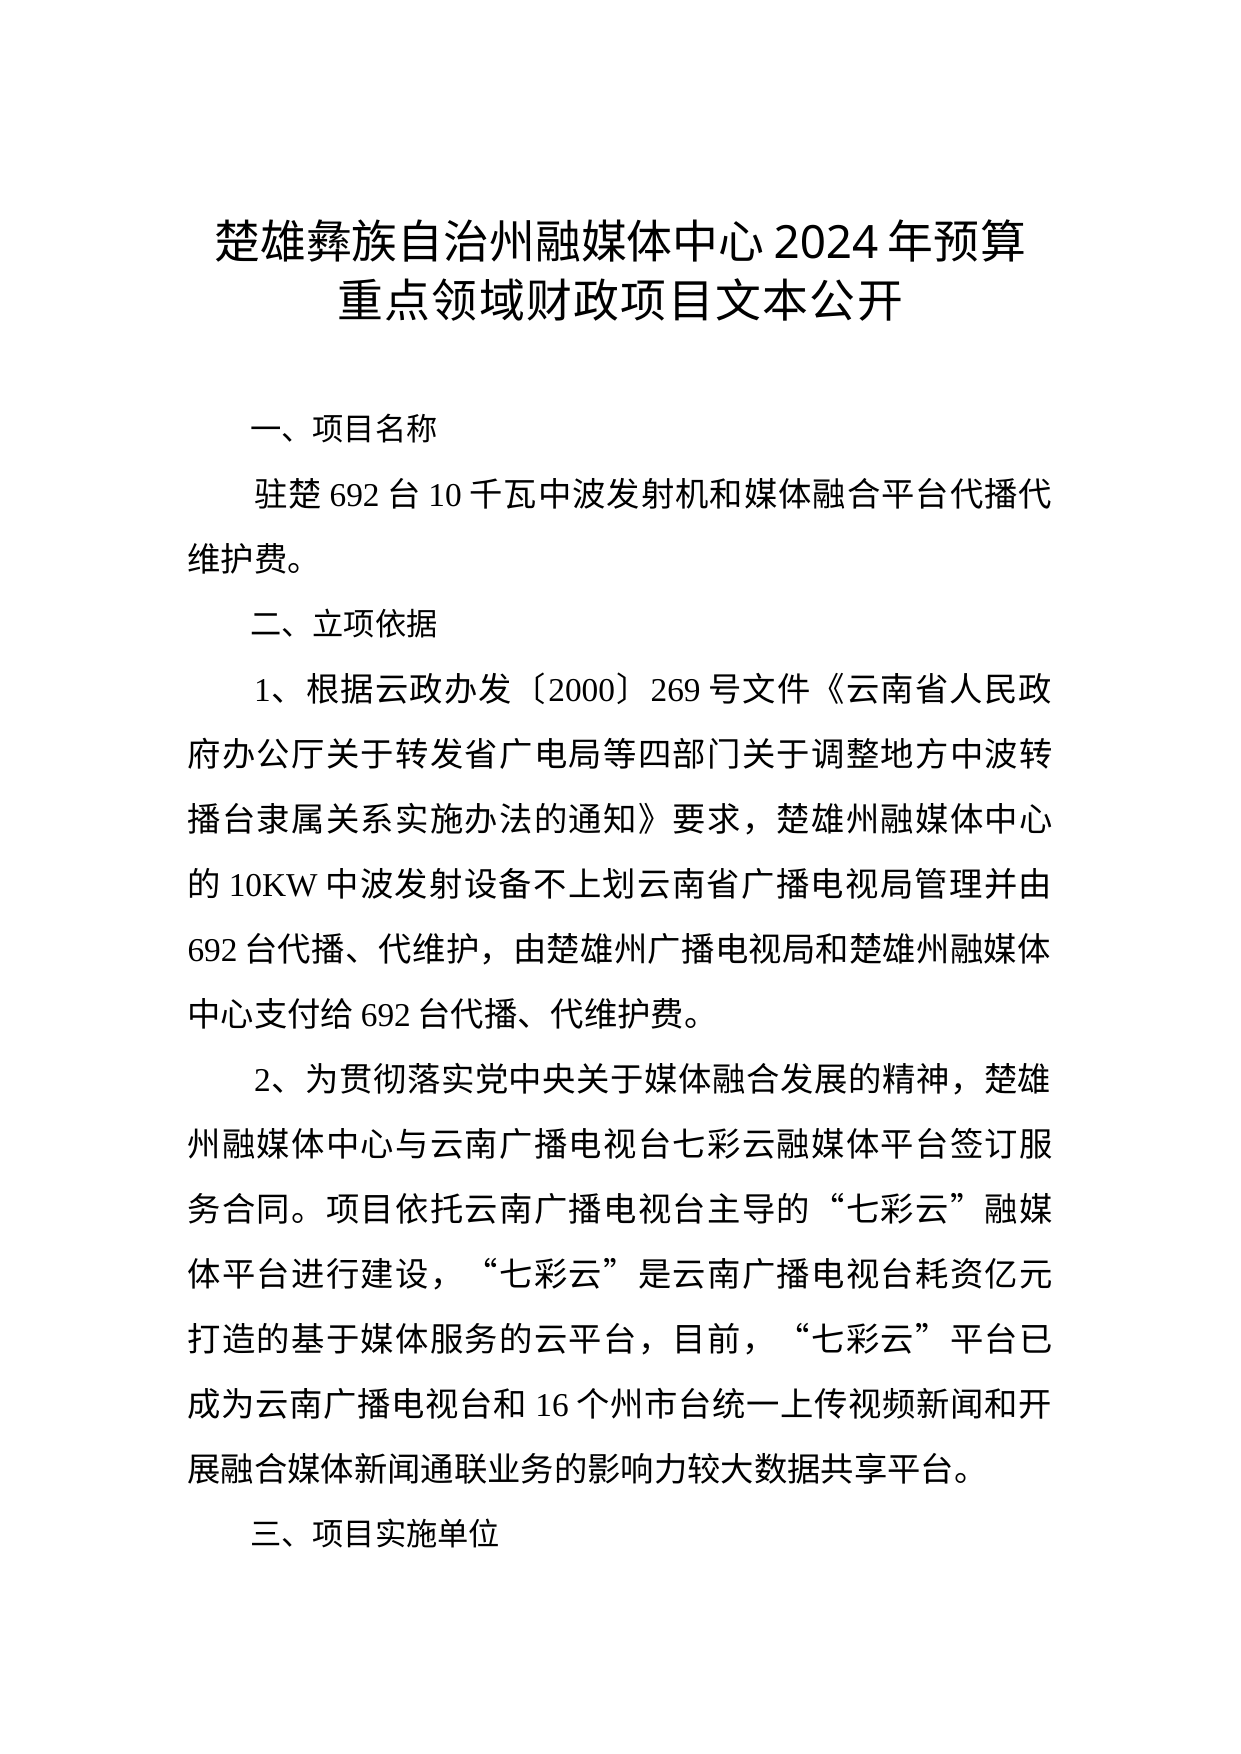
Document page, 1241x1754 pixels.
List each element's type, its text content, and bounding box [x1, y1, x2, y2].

text 二、立项依据 [187, 589, 1053, 654]
text 2、为贯彻落实党中央关于媒体融合发展的精神，楚雄州融媒体中心与云南广播电视台七彩云融媒体平台签订服务合同。项目依托云南广播电视台主导的“七彩云”融媒体平台进行建设，“七彩云”是云南广播电视台耗资亿元打造的基于媒体服务的云平台，目前，“七彩云”平台已成为云南广播电视台和16个州市台统一上传视频新闻和开展融合媒体新闻通联业务的影响力较大数据共享平台。 [187, 1044, 1053, 1499]
text 重点领域财政项目文本公开 [187, 270, 1053, 329]
text 一、项目名称 [187, 394, 1053, 459]
text 三、项目实施单位 [187, 1499, 1053, 1564]
text 楚雄彝族自治州融媒体中心2024年预算 [187, 211, 1053, 270]
text 1、根据云政办发〔2000〕269号文件《云南省人民政府办公厅关于转发省广电局等四部门关于调整地方中波转播台隶属关系实施办法的通知》要求，楚雄州融媒体中心的10KW中波发射设备不上划云南省广播电视局管理并由692台代播、代维护，由楚雄州广播电视局和楚雄州融媒体中心支付给692台代播、代维护费。 [187, 654, 1053, 1044]
text 驻楚692台10千瓦中波发射机和媒体融合平台代播代维护费。 [187, 459, 1053, 589]
